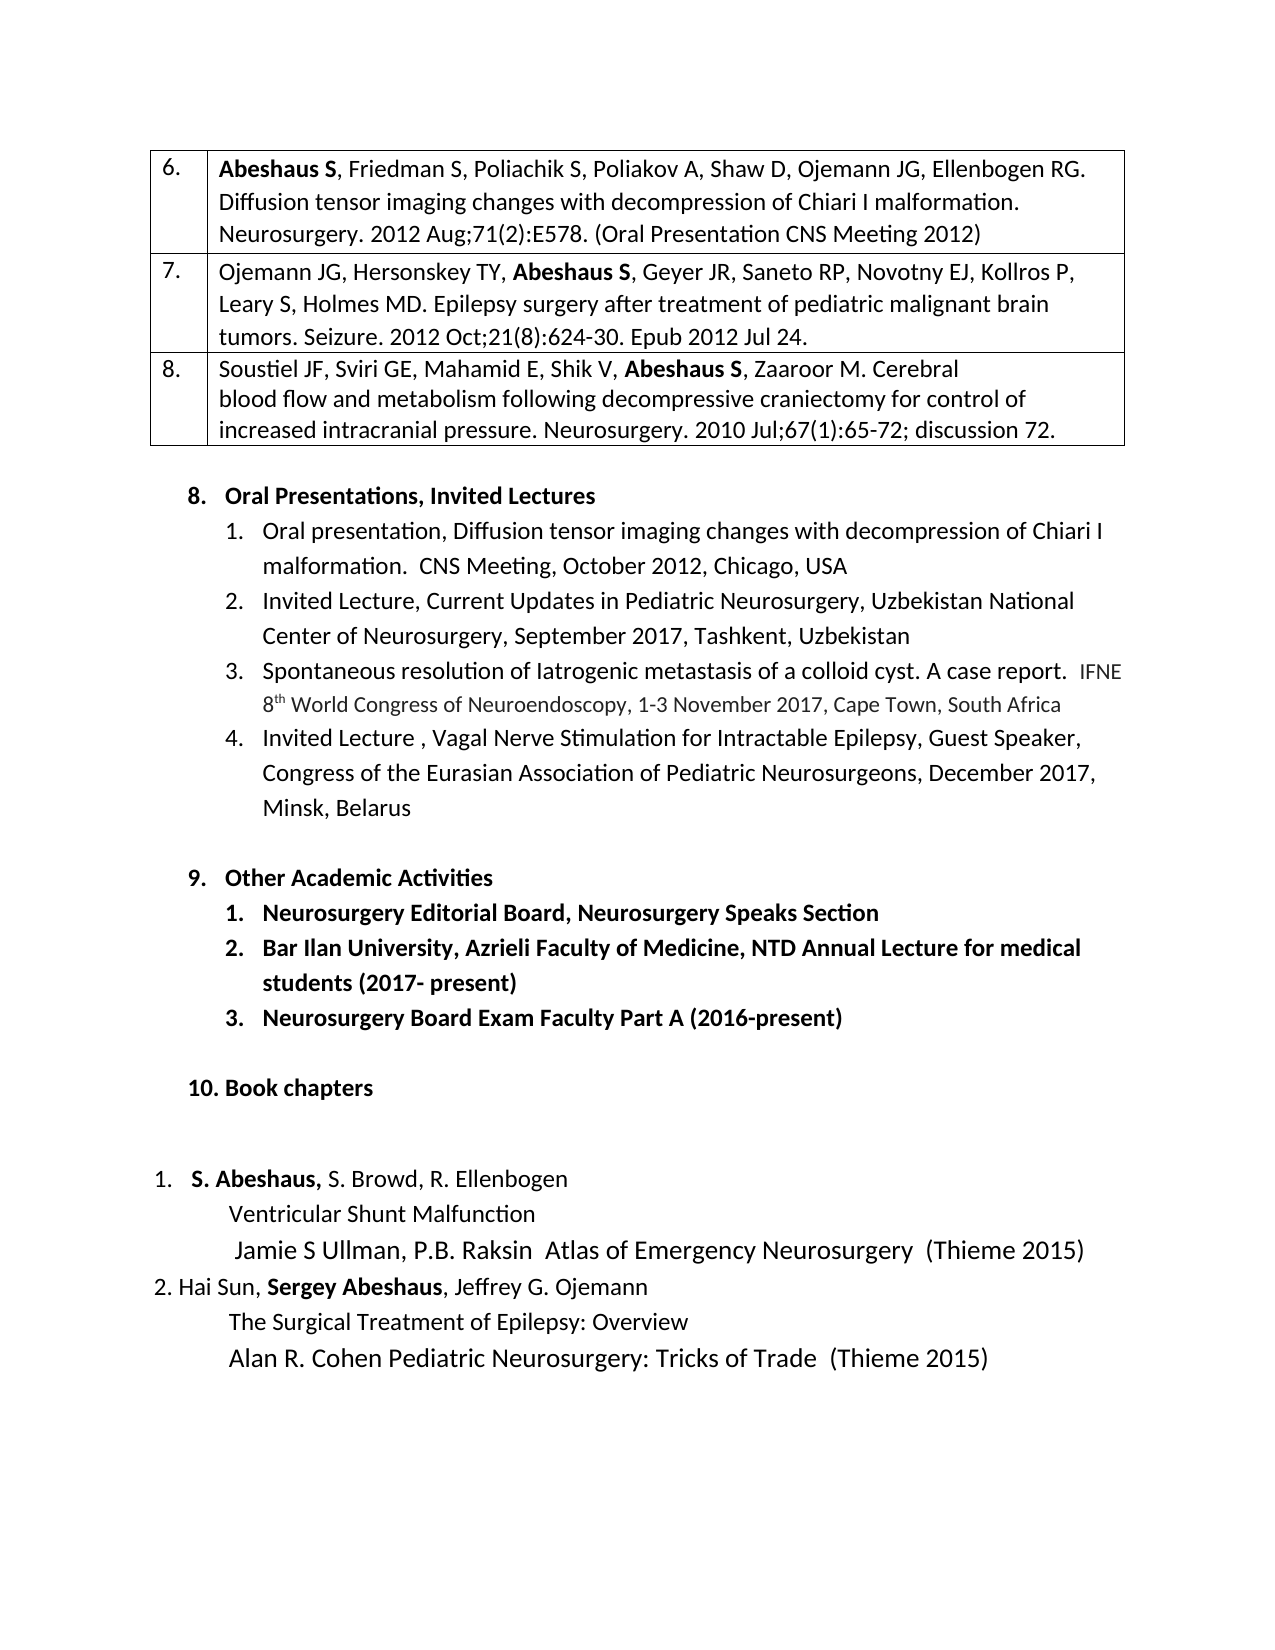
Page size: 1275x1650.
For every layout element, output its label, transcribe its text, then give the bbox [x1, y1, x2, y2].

table_cell [151, 151, 207, 253]
list Oral presentation, Diffusion tensor imaging changes with decompression of Chiari I malformation. CNS Meeting, October 2012, Chicago, USA [225, 516, 1125, 581]
list Book chapters [187, 1072, 1125, 1103]
list Invited Lecture, Current Updates in Pediatric Neurosurgery, Uzbekistan National Center of Neurosurgery, September 2017, Tashkent, Uzbekistan [225, 586, 1125, 651]
table_cell Soustiel JF, Sviri GE, Mahamid E, Shik V, Abeshaus S, Zaaroor M. Cerebral blood flow and metabolism following decompressive craniectomy for control of increased intracranial pressure. Neurosurgery. 2010 Jul;67(1):65-72; discussion 72. [208, 353, 1124, 444]
table_cell [151, 254, 207, 352]
list Other Academic Activities [187, 862, 1125, 893]
list Oral Presentations, Invited Lectures [187, 481, 1125, 511]
list Neurosurgery Editorial Board, Neurosurgery Speaks Section [225, 897, 1125, 928]
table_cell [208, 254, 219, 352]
list Bar Ilan University, Azrieli Faculty of Medicine, NTD Annual Lecture for medical students (2017- present) [225, 932, 1125, 998]
list Invited Lecture , Vagal Nerve Stimulation for Intractable Epilepsy, Guest Speaker, Congress of the Eurasian Association of Pediatric Neurosurgeons, December 2017, Minsk, Belarus [225, 722, 1125, 823]
list Spontaneous resolution of Iatrogenic metastasis of a colloid cyst. A case report. IFNE 8th World Congress of Neuroendoscopy, 1-3 November 2017, Cape Town, South Africa [225, 656, 1125, 718]
table_cell Abeshaus S, Friedman S, Poliachik S, Poliakov A, Shaw D, Ojemann JG, Ellenbogen RG. Diffusion tensor imaging changes with decompression of Chiari I malformation. Neurosurgery. 2012 Aug;71(2):E578. (Oral Presentation CNS Meeting 2012) [208, 151, 1124, 253]
list Neurosurgery Board Exam Faculty Part A (2016-present) [225, 1002, 1125, 1033]
table_cell [151, 353, 207, 444]
table_header S. Abeshaus, S. Browd, R. Ellenbogen Ventricular Shunt Malfunction Jamie S Ullman, P.B. Raksin Atlas of Emergency Neurosurgery (Thieme 2015) 2. Hai Sun, Sergey Abeshaus, Jeffrey G. Ojemann The Surgical Treatment of Epilepsy: Overview Alan R. Cohen Pediatric Neurosurgery: Tricks of Trade (Thieme 2015) [143, 1163, 1125, 1435]
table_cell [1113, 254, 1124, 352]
